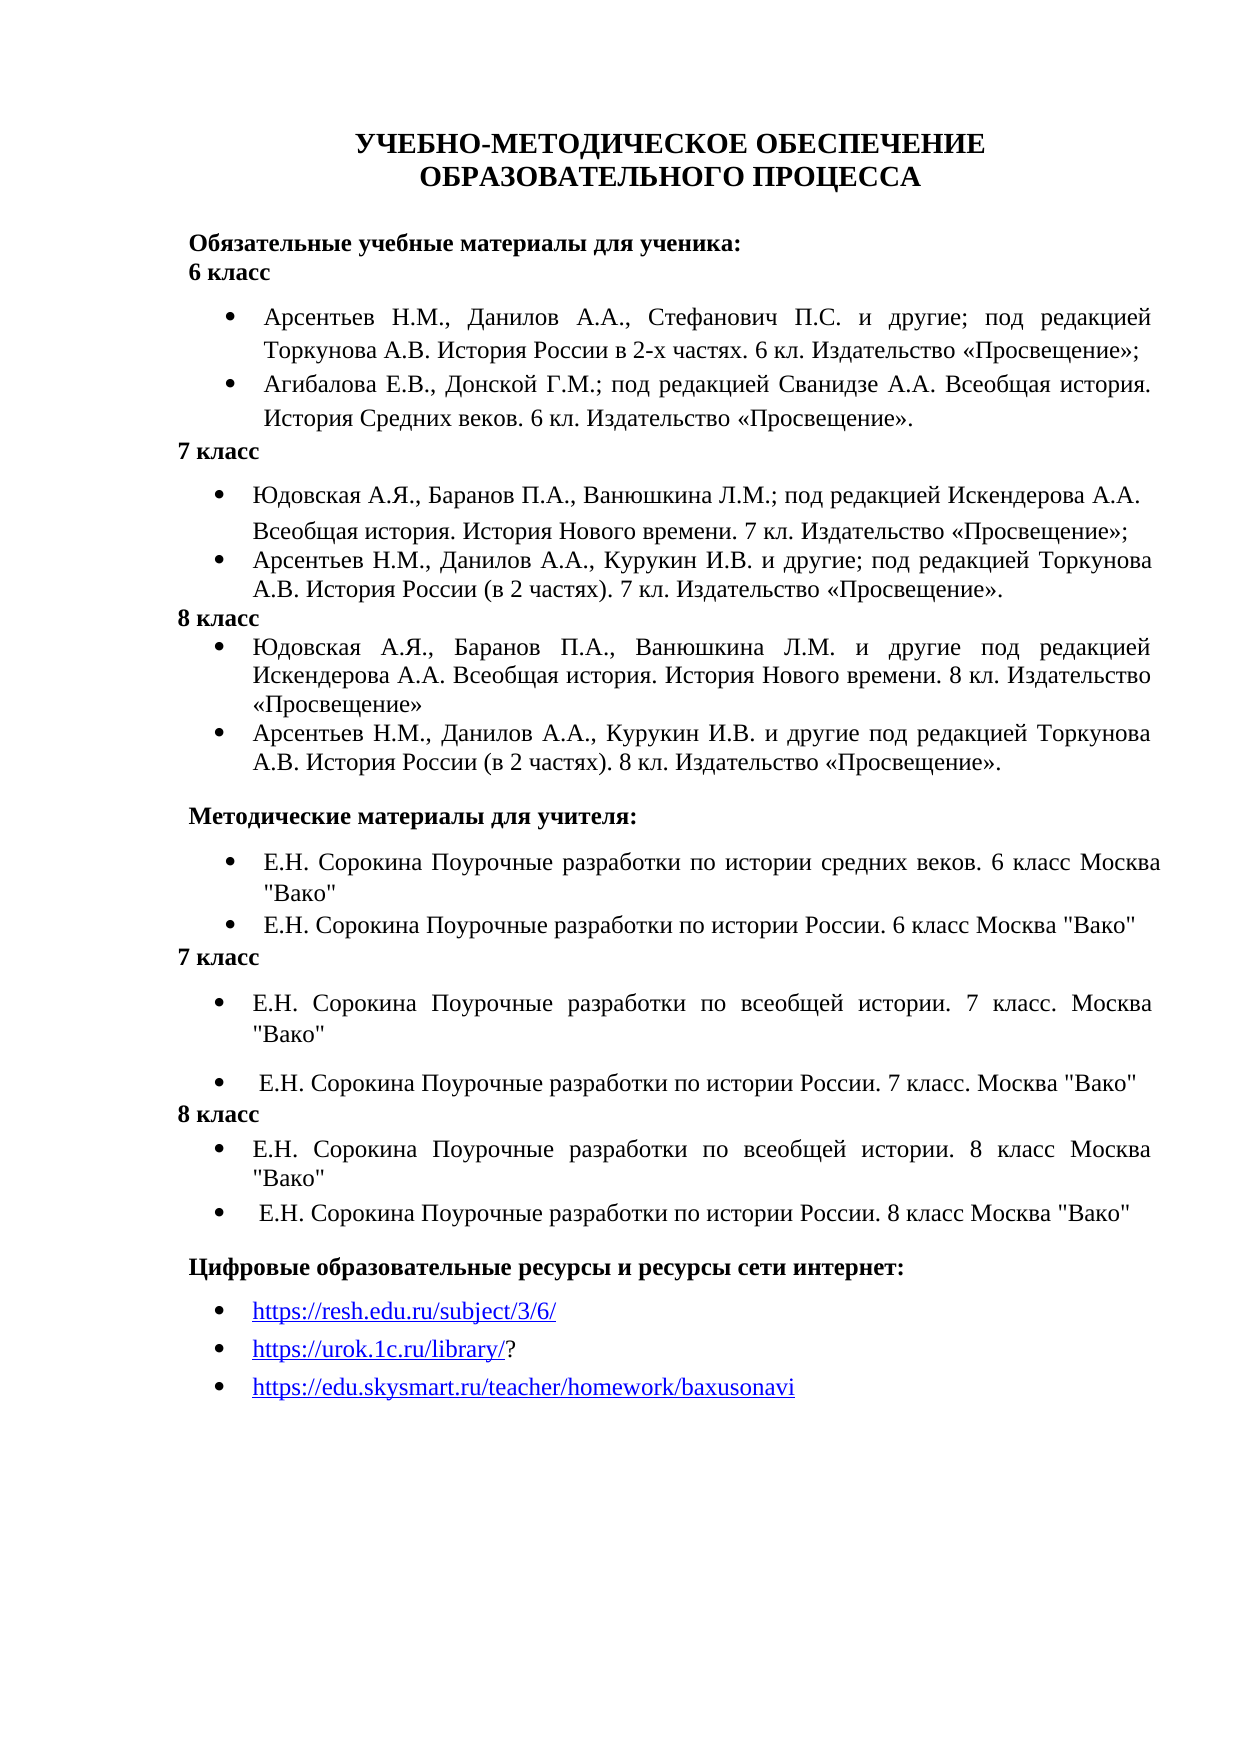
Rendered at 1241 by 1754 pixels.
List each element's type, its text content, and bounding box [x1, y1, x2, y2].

list Е.Н. Сорокина Поурочные разработки по всеобщей истории. 7 класс. Москва "Вако" [215, 988, 1152, 1048]
list Юдовская А.Я., Баранов П.А., Ванюшкина Л.М. и другие под редакцией Искендерова А.А. Всеобщая история. История Нового времени. 8 кл. Издательство «Просвещение» [215, 632, 1152, 718]
list https://urok.1c.ru/library/? [215, 1334, 1152, 1363]
list Е.Н. Сорокина Поурочные разработки по истории России. 8 класс Москва "Вако" [215, 1198, 1152, 1227]
text Методические материалы для учителя: [188, 801, 1152, 829]
list Е.Н. Сорокина Поурочные разработки по истории средних веков. 6 класс Москва "Вако" [226, 847, 1161, 907]
text 8 класс [177, 1099, 1152, 1128]
list Агибалова Е.В., Донской Г.М.; под редакцией Сванидзе А.А. Всеобщая история. История Средних веков. 6 кл. Издательство «Просвещение». [226, 369, 1152, 432]
text Обязательные учебные материалы для ученика: [188, 228, 1152, 256]
text 8 класс [177, 603, 1152, 631]
list https://edu.skysmart.ru/teacher/homework/baxusonavi [215, 1372, 1152, 1401]
list Арсентьев Н.М., Данилов А.А., Курукин И.В. и другие; под редакцией Торкунова А.В. История России (в 2 частях). 7 кл. Издательство «Просвещение». [215, 545, 1152, 603]
text 6 класс [188, 257, 1152, 285]
list Е.Н. Сорокина Поурочные разработки по истории России. 6 класс Москва "Вако" [226, 910, 1161, 939]
text 7 класс [177, 436, 1152, 465]
list Юдовская А.Я., Баранов П.А., Ванюшкина Л.М.; под редакцией Искендерова А.А. Всеобщая история. История Нового времени. 7 кл. Издательство «Просвещение»; [215, 474, 1141, 545]
list Е.Н. Сорокина Поурочные разработки по всеобщей истории. 8 класс Москва "Вако" [215, 1134, 1152, 1192]
text УЧЕБНО-МЕТОДИЧЕСКОЕ ОБЕСПЕЧЕНИЕ ОБРАЗОВАТЕЛЬНОГО ПРОЦЕССА [188, 126, 1152, 193]
list Арсентьев Н.М., Данилов А.А., Стефанович П.С. и другие; под редакцией Торкунова А.В. История России в 2-х частях. 6 кл. Издательство «Просвещение»; [226, 302, 1152, 364]
list Е.Н. Сорокина Поурочные разработки по истории России. 7 класс. Москва "Вако" [215, 1068, 1152, 1097]
list Арсентьев Н.М., Данилов А.А., Курукин И.В. и другие под редакцией Торкунова А.В. История России (в 2 частях). 8 кл. Издательство «Просвещение». [215, 718, 1152, 776]
text 7 класс [177, 942, 1152, 970]
list https://resh.edu.ru/subject/3/6/ [215, 1296, 1152, 1324]
text Цифровые образовательные ресурсы и ресурсы сети интернет: [188, 1252, 1152, 1280]
